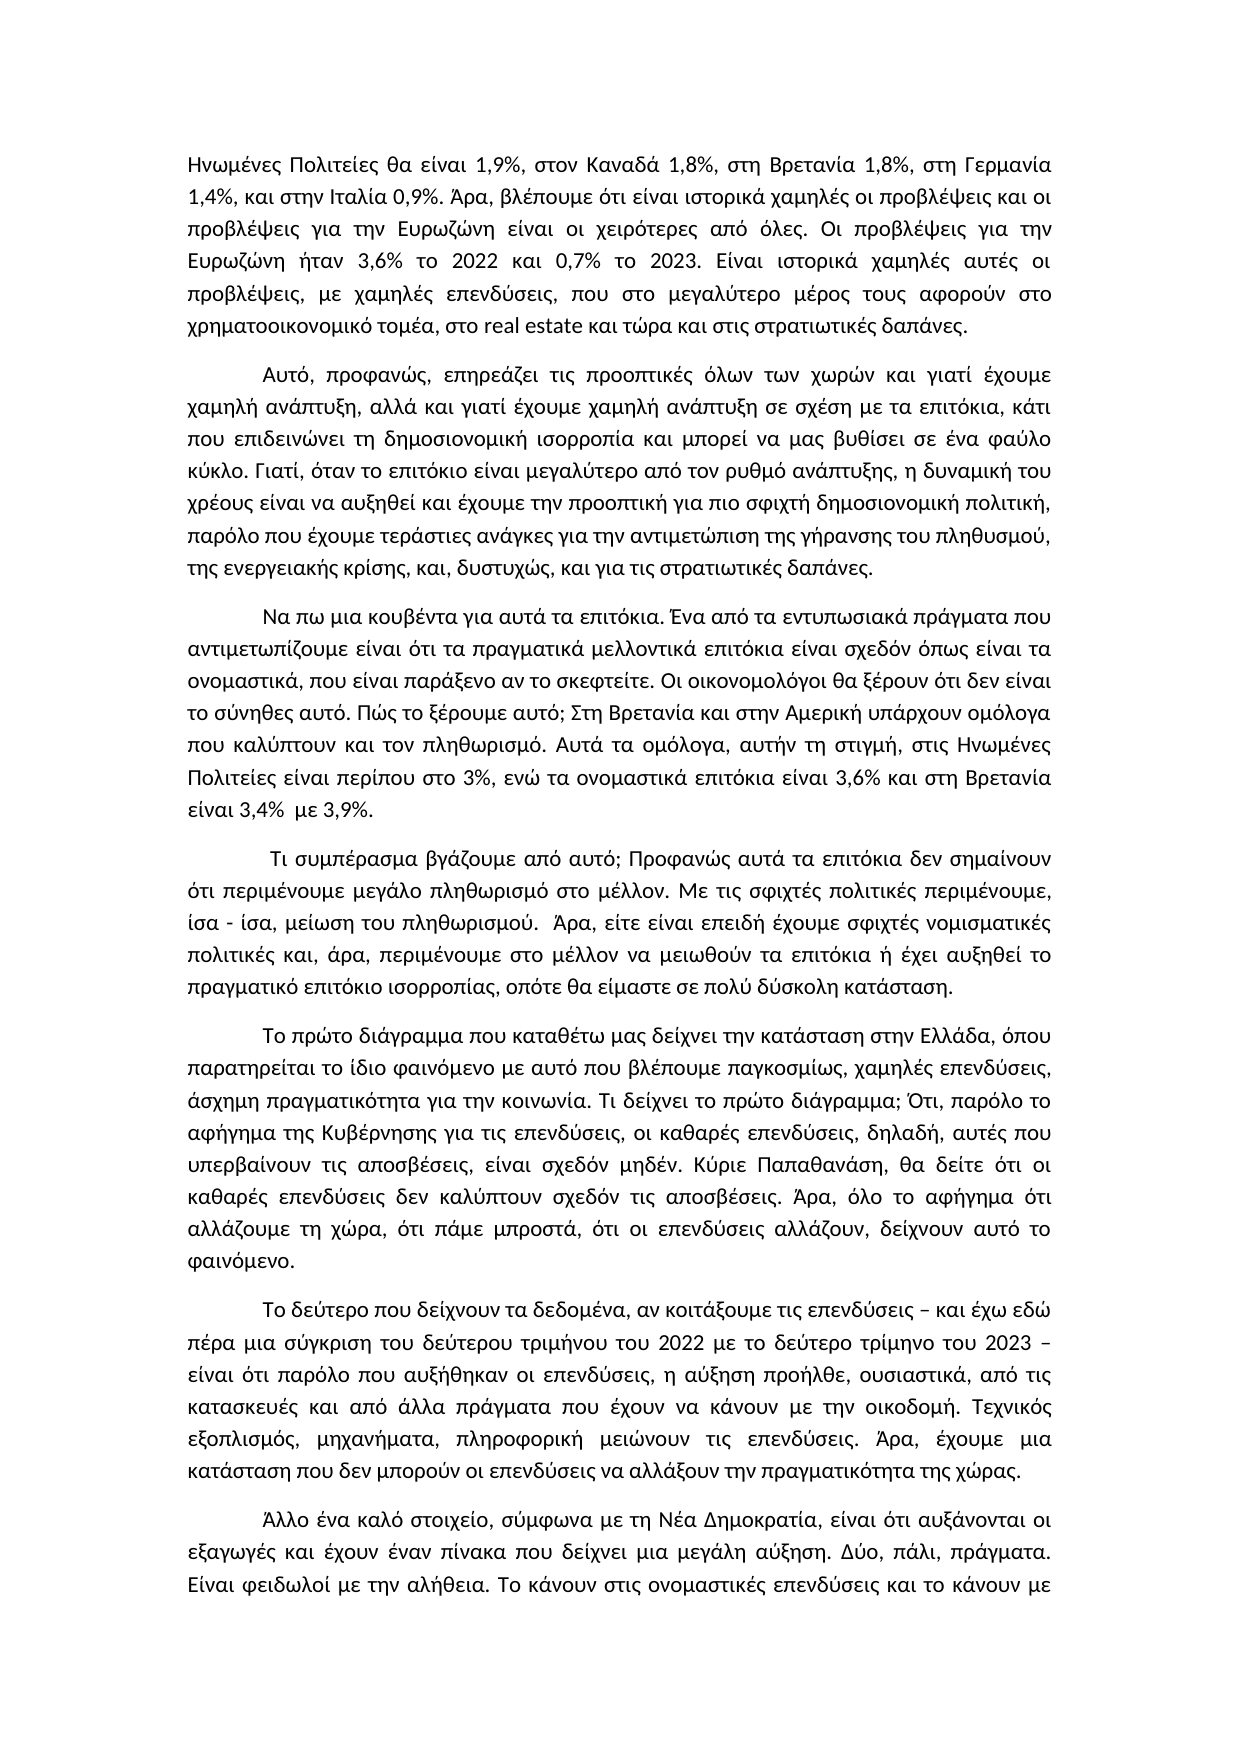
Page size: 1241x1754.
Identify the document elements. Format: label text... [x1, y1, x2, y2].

text Το δεύτερο που δείχνουν τα δεδομένα, αν κοιτάξουμε τις επενδύσεις – και έχω εδώ πέρα μια σύγκριση του δεύτερου τριμήνου του 2022 με το δεύτερο τρίμηνο του 2023 – είναι ότι παρόλο που αυξήθηκαν οι επενδύσεις, η αύξηση προήλθε, ουσιαστικά, από τις κατασκευές και από άλλα πράγματα που έχουν να κάνουν με την οικοδομή. Τεχνικός εξοπλισμός, μηχανήματα, πληροφορική μειώνουν τις επενδύσεις. Άρα, έχουμε μια κατάσταση που δεν μπορούν οι επενδύσεις να αλλάξουν την πραγματικότητα της χώρας. [187, 1296, 1053, 1484]
text Αυτό, προφανώς, επηρεάζει τις προοπτικές όλων των χωρών και γιατί έχουμε χαμηλή ανάπτυξη, αλλά και γιατί έχουμε χαμηλή ανάπτυξη σε σχέση με τα επιτόκια, κάτι που επιδεινώνει τη δημοσιονομική ισορροπία και μπορεί να μας βυθίσει σε ένα φαύλο κύκλο. Γιατί, όταν το επιτόκιο είναι μεγαλύτερο από τον ρυθμό ανάπτυξης, η δυναμική του χρέους είναι να αυξηθεί και έχουμε την προοπτική για πιο σφιχτή δημοσιονομική πολιτική, παρόλο που έχουμε τεράστιες ανάγκες για την αντιμετώπιση της γήρανσης του πληθυσμού, της ενεργειακής κρίσης, και, δυστυχώς, και για τις στρατιωτικές δαπάνες. [187, 360, 1053, 581]
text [187, 1505, 1053, 1598]
text Τι συμπέρασμα βγάζουμε από αυτό; Προφανώς αυτά τα επιτόκια δεν σημαίνουν ότι περιμένουμε μεγάλο πληθωρισμό στο μέλλον. Με τις σφιχτές πολιτικές περιμένουμε, ίσα - ίσα, μείωση του πληθωρισμού. Άρα, είτε είναι επειδή έχουμε σφιχτές νομισματικές πολιτικές και, άρα, περιμένουμε στο μέλλον να μειωθούν τα επιτόκια ή έχει αυξηθεί το πραγματικό επιτόκιο ισορροπίας, οπότε θα είμαστε σε πολύ δύσκολη κατάσταση. [187, 844, 1053, 1001]
text Να πω μια κουβέντα για αυτά τα επιτόκια. Ένα από τα εντυπωσιακά πράγματα που αντιμετωπίζουμε είναι ότι τα πραγματικά μελλοντικά επιτόκια είναι σχεδόν όπως είναι τα ονομαστικά, που είναι παράξενο αν το σκεφτείτε. Οι οικονομολόγοι θα ξέρουν ότι δεν είναι το σύνηθες αυτό. Πώς το ξέρουμε αυτό; Στη Βρετανία και στην Αμερική υπάρχουν ομόλογα που καλύπτουν και τον πληθωρισμό. Αυτά τα ομόλογα, αυτήν τη στιγμή, στις Ηνωμένες Πολιτείες είναι περίπου στο 3%, ενώ τα ονομαστικά επιτόκια είναι 3,6% και στη Βρετανία είναι 3,4% με 3,9%. [187, 602, 1053, 823]
text Το πρώτο διάγραμμα που καταθέτω μας δείχνει την κατάσταση στην Ελλάδα, όπου παρατηρείται το ίδιο φαινόμενο με αυτό που βλέπουμε παγκοσμίως, χαμηλές επενδύσεις, άσχημη πραγματικότητα για την κοινωνία. Τι δείχνει το πρώτο διάγραμμα; Ότι, παρόλο το αφήγημα της Κυβέρνησης για τις επενδύσεις, οι καθαρές επενδύσεις, δηλαδή, αυτές που υπερβαίνουν τις αποσβέσεις, είναι σχεδόν μηδέν. Κύριε Παπαθανάση, θα δείτε ότι οι καθαρές επενδύσεις δεν καλύπτουν σχεδόν τις αποσβέσεις. Άρα, όλο το αφήγημα ότι αλλάζουμε τη χώρα, ότι πάμε μπροστά, ότι οι επενδύσεις αλλάζουν, δείχνουν αυτό το φαινόμενο. [187, 1021, 1053, 1275]
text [187, 150, 1053, 339]
